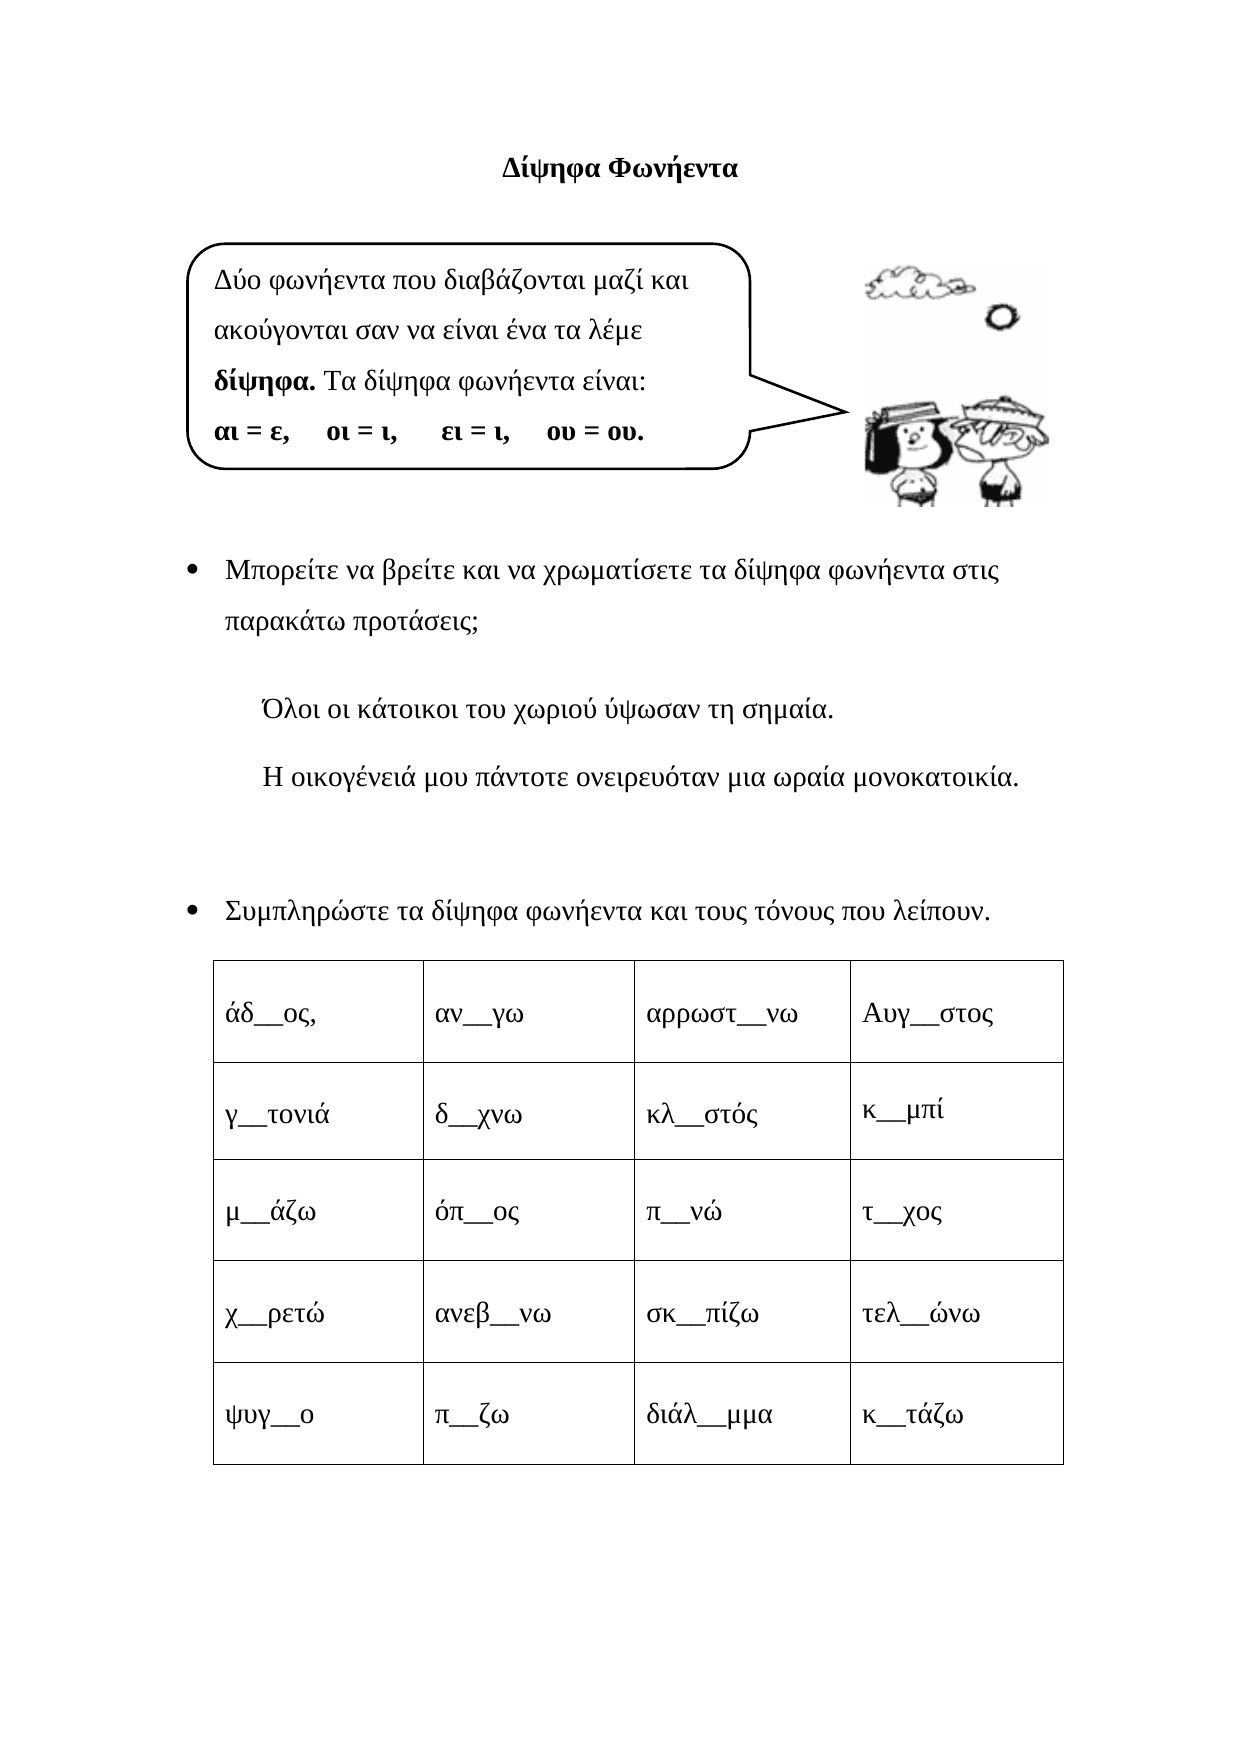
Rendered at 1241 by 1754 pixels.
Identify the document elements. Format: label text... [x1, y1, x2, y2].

table_cell όπ__ος [424, 1160, 634, 1260]
table_cell χ__ρετώ [214, 1261, 423, 1362]
table_header άδ__ος, [214, 961, 423, 1062]
table_cell π__ζω [424, 1363, 634, 1464]
list Συμπληρώστε τα δίψηφα φωνήεντα και τους τόνους που λείπουν. [187, 893, 1053, 926]
table_cell π__νώ [635, 1160, 850, 1260]
table_header Αυγ__στος [851, 961, 1063, 1062]
table_cell ψυγ__ο [214, 1363, 423, 1464]
list Μπορείτε να βρείτε και να χρωματίσετε τα δίψηφα φωνήεντα στις παρακάτω προτάσεις; [187, 552, 1053, 636]
table_cell μ__άζω [214, 1160, 423, 1260]
table_cell κ__μπί [851, 1063, 1063, 1159]
table_cell ανεβ__νω [424, 1261, 634, 1362]
table_cell γ__τονιά [214, 1063, 423, 1159]
table_cell κ__τάζω [851, 1363, 1063, 1464]
table_header αν__γω [424, 961, 634, 1062]
table_cell διάλ__μμα [635, 1363, 850, 1464]
table_cell τ__χος [851, 1160, 1063, 1260]
table_cell κλ__στός [635, 1063, 850, 1159]
text Δίψηφα Φωνήεντα [187, 150, 1053, 183]
table_header αρρωστ__νω [635, 961, 850, 1062]
table_cell τελ__ώνω [851, 1261, 1063, 1362]
text Η οικογένειά μου πάντοτε ονειρευόταν μια ωραία μονοκατοικία. [262, 759, 1053, 792]
table_cell δ__χνω [424, 1063, 634, 1159]
picture [862, 262, 1051, 507]
text Όλοι οι κάτοικοι του χωριού ύψωσαν τη σημαία. [262, 692, 1053, 725]
table_cell σκ__πίζω [635, 1261, 850, 1362]
